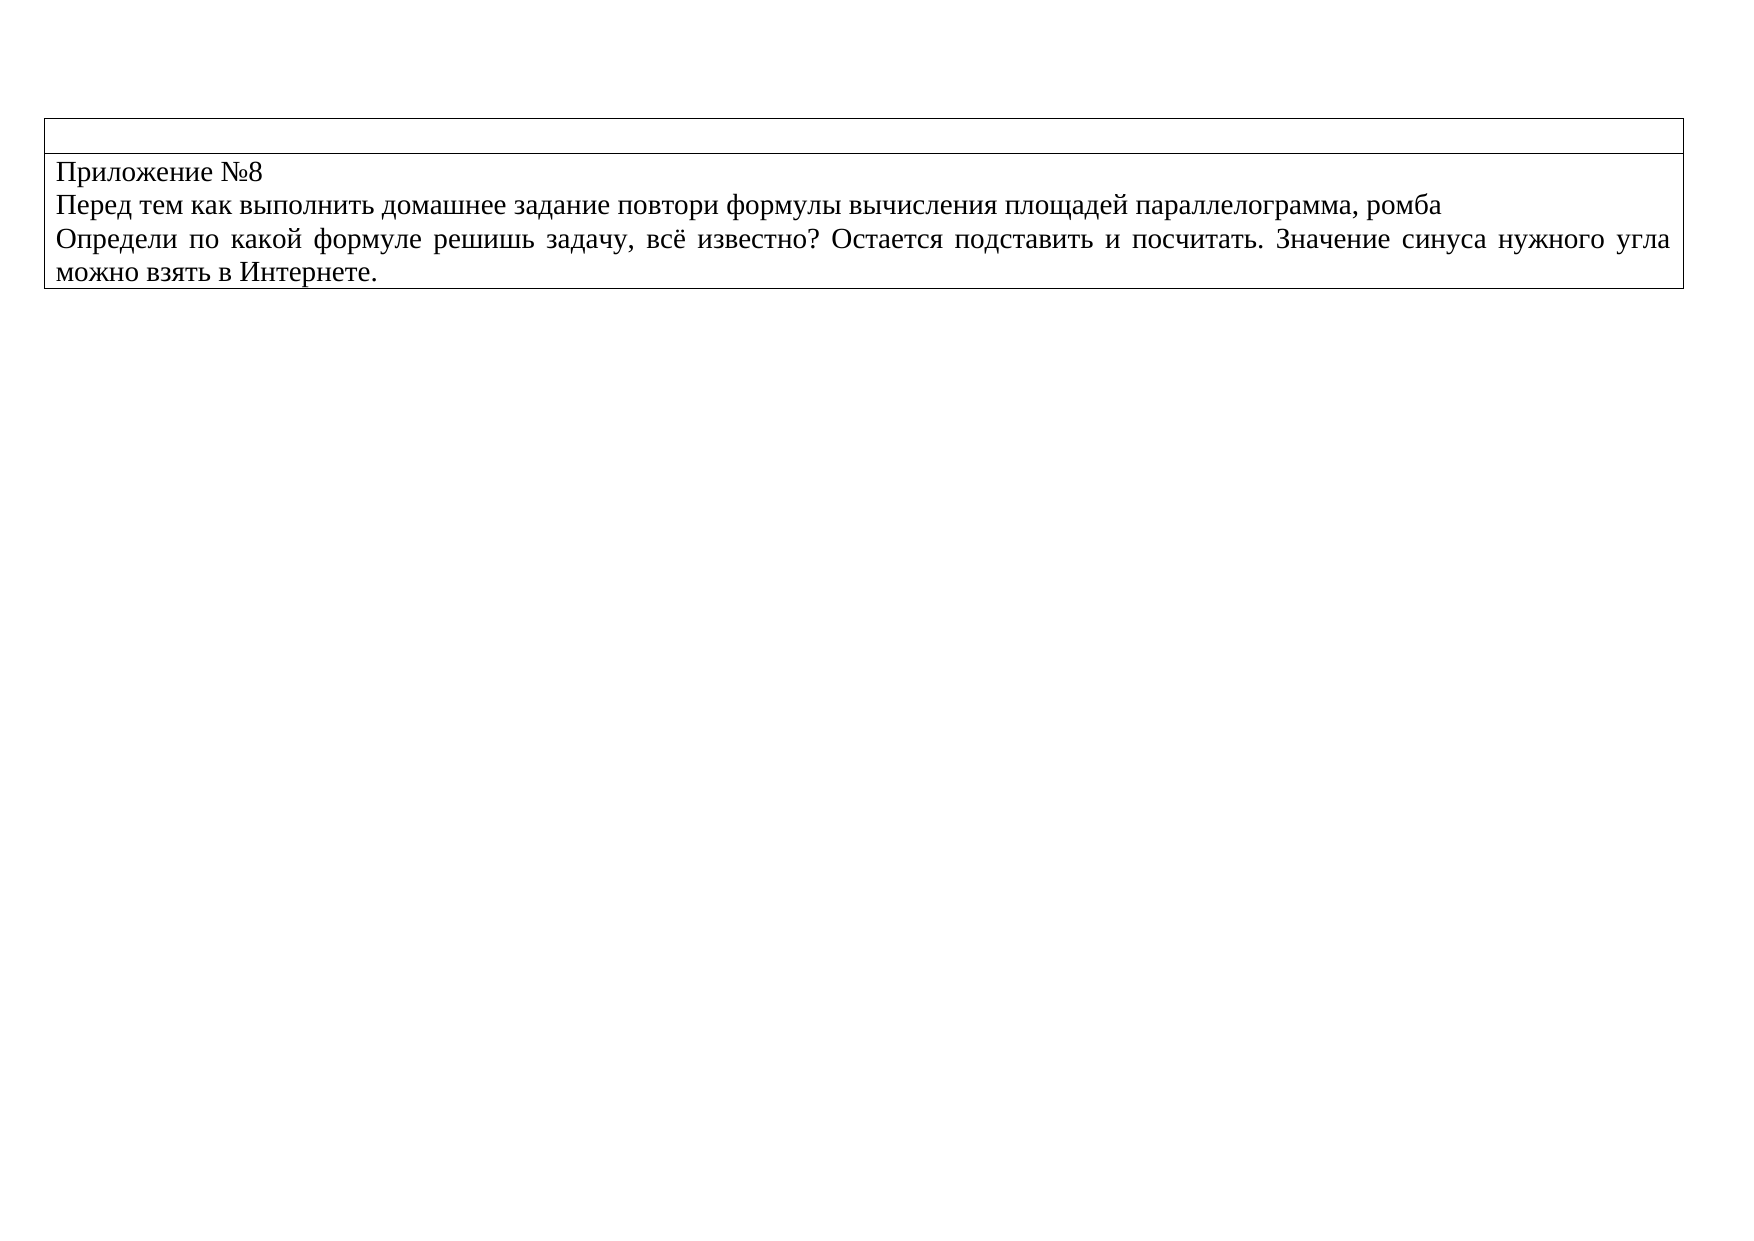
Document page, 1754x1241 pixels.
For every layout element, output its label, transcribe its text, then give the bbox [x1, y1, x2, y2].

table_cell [45, 119, 1683, 153]
table_cell Приложение №8 Перед тем как выполнить домашнее задание повтори формулы вычисления площадей параллелограмма, ромба Определи по какой формуле решишь задачу, всё известно? Остается подставить и посчитать. Значение синуса нужного угла можно взять в Интернете. [45, 154, 1683, 288]
